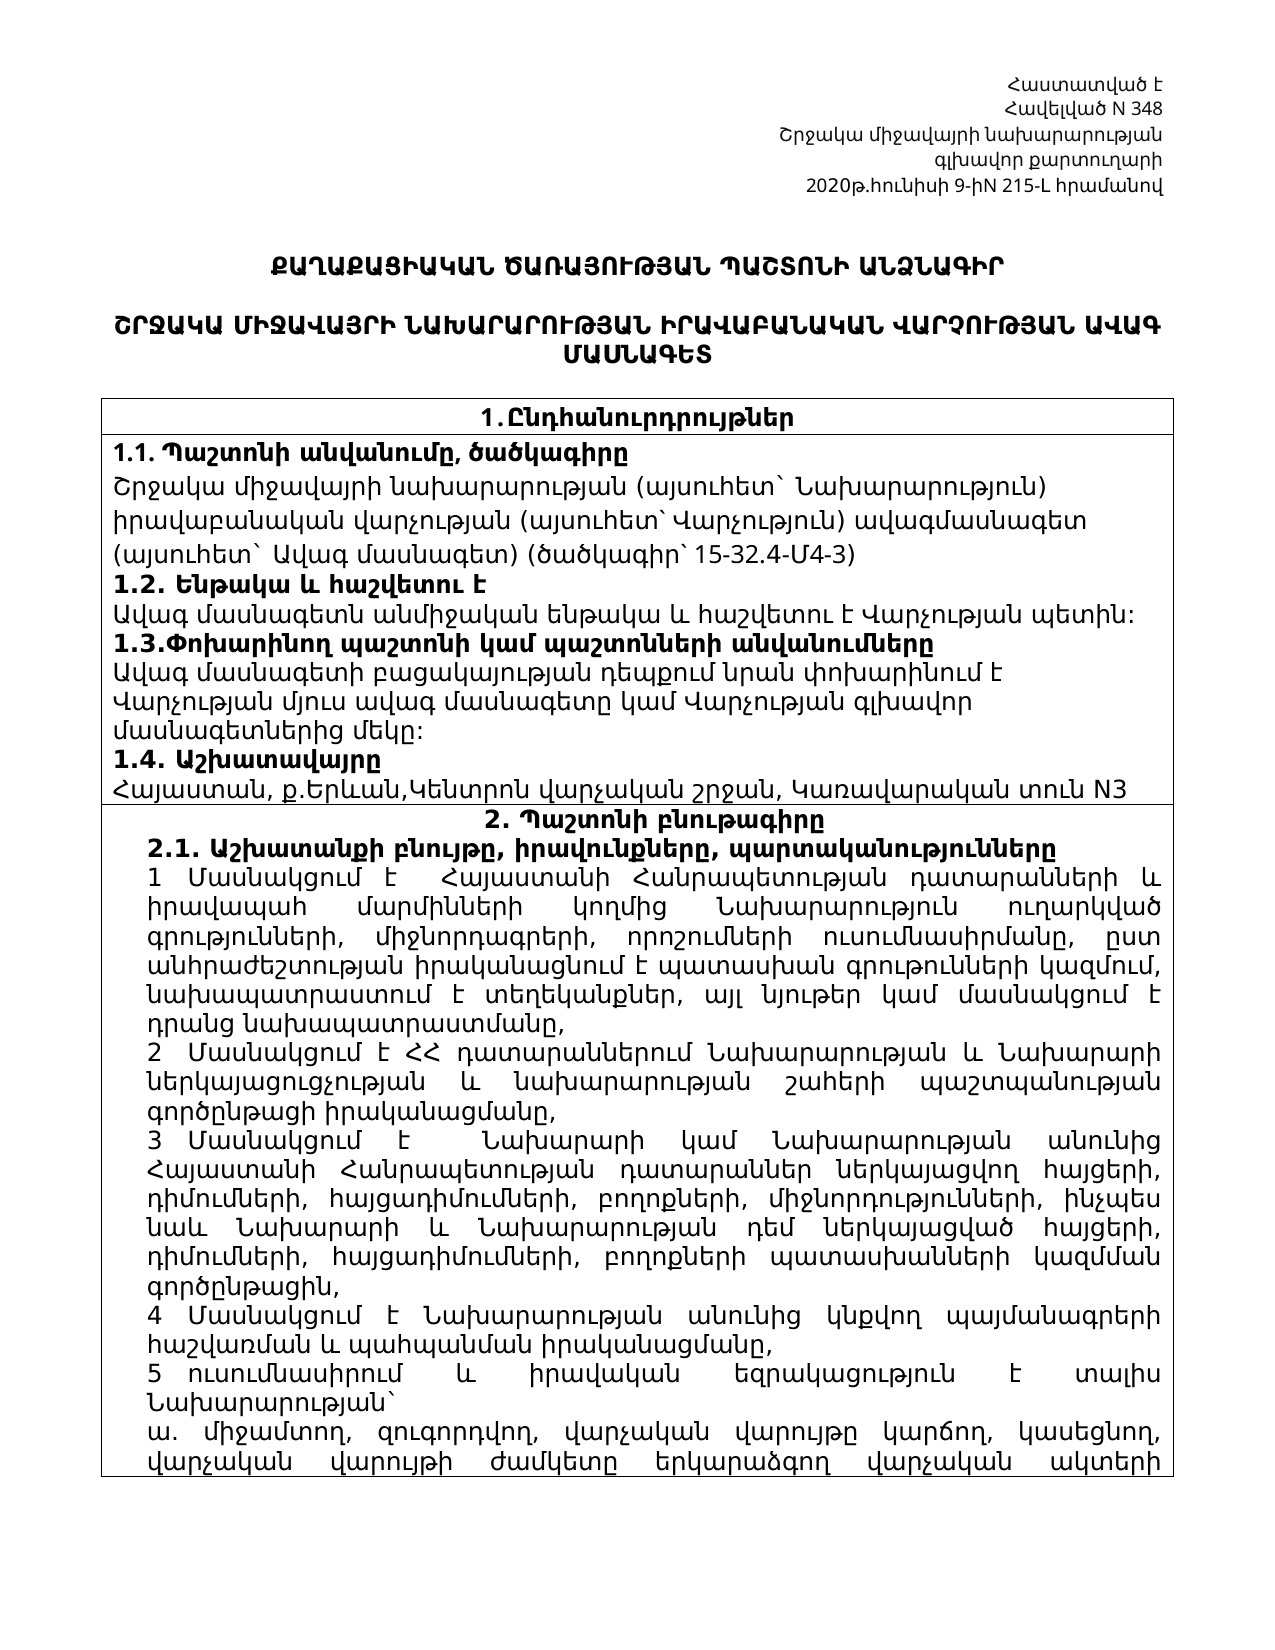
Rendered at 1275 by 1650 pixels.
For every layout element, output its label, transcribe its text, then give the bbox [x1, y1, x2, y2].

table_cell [102, 805, 1173, 1476]
text ՔԱՂԱՔԱՑԻԱԿԱՆ ԾԱՌԱՅՈՒԹՅԱՆ ՊԱՇՏՈՆԻ ԱՆՁՆԱԳԻՐ [112, 252, 1163, 282]
text Հաստատված է [112, 74, 1163, 96]
text Հավելված N 348 [112, 96, 1163, 121]
text Շրջակա միջավայրի նախարարության իրավաբանական վարչության ավագ մասնագետ [112, 311, 1163, 369]
text 2020թ.հունիսի 9-իN 215-Լ հրամանով [112, 172, 1163, 198]
table_header 1․Ընդհանուրդրույթներ [102, 399, 1173, 433]
table_cell 1.1. Պաշտոնի անվանումը, ծածկագիրը Շրջակա միջավայրի նախարարության (այսուհետ` Նախարարություն) իրավաբանական վարչության (այսուհետ` Վարչություն) ավագմասնագետ (այսուհետ` Ավագ մասնագետ) (ծածկագիր` 15-32.4-Մ4-3) 1.2. Ենթակա և հաշվետու է Ավագ մասնագետն անմիջական ենթակա և հաշվետու է Վարչության պետին: 1.3.Փոխարինող պաշտոնի կամ պաշտոնների անվանումները Ավագ մասնագետի բացակայության դեպքում նրան փոխարինում է Վարչության մյուս ավագ մասնագետը կամ Վարչության գլխավոր մասնագետներից մեկը: 1.4. Աշխատավայրը Հայաստան, ք.Երևան,Կենտրոն վարչական շրջան, Կառավարական տուն N3 [102, 435, 1173, 804]
text գլխավոր քարտուղարի [112, 147, 1163, 172]
text Շրջակա միջավայրի նախարարության [112, 121, 1163, 147]
